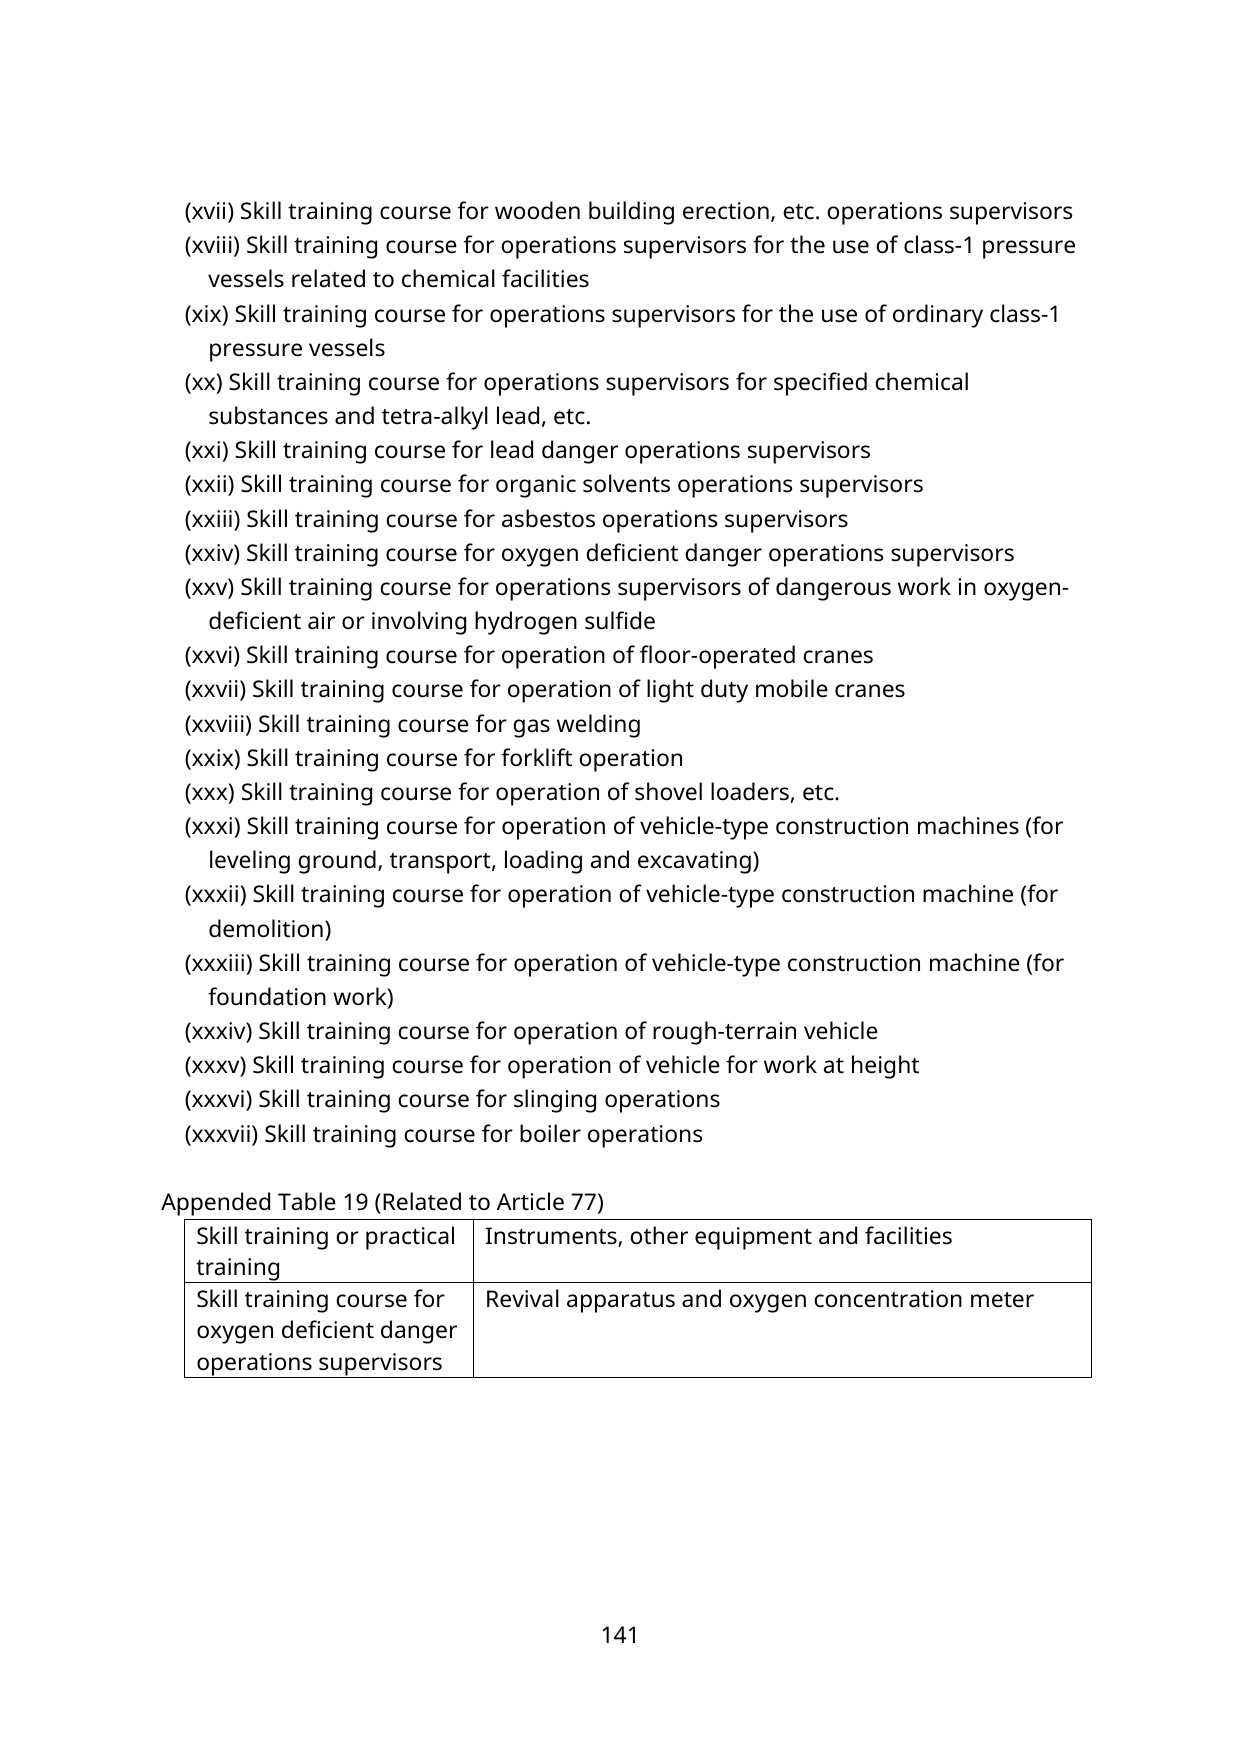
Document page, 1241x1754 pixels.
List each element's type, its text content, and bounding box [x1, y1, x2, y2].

text (xxii) Skill training course for organic solvents operations supervisors [184, 467, 1079, 501]
text (xix) Skill training course for operations supervisors for the use of ordinary class-1 pressure vessels [184, 296, 1079, 364]
text (xxxv) Skill training course for operation of vehicle for work at height [184, 1048, 1079, 1082]
table_header Skill training or practical training [185, 1220, 473, 1282]
table_cell Skill training course for oxygen deficient danger operations supervisors [185, 1283, 473, 1377]
text (xxviii) Skill training course for gas welding [184, 706, 1079, 740]
text (xxiii) Skill training course for asbestos operations supervisors [184, 501, 1079, 535]
table_cell Revival apparatus and oxygen concentration meter [474, 1283, 1091, 1377]
text (xxvi) Skill training course for operation of floor-operated cranes [184, 638, 1079, 672]
text (xxxiv) Skill training course for operation of rough-terrain vehicle [184, 1014, 1079, 1048]
text (xxiv) Skill training course for oxygen deficient danger operations supervisors [184, 535, 1079, 569]
text (xx) Skill training course for operations supervisors for specified chemical substances and tetra-alkyl lead, etc. [184, 364, 1079, 433]
table_header Instruments, other equipment and facilities [474, 1220, 1091, 1282]
text Appended Table 19 (Related to Article 77) [161, 1184, 1079, 1219]
text (xxxvii) Skill training course for boiler operations [184, 1116, 1079, 1150]
text (xxx) Skill training course for operation of shovel loaders, etc. [184, 774, 1079, 809]
text (xviii) Skill training course for operations supervisors for the use of class-1 pressure vessels related to chemical facilities [184, 228, 1079, 296]
text (xvii) Skill training course for wooden building erection, etc. operations supervisors [184, 194, 1079, 228]
text (xxxi) Skill training course for operation of vehicle-type construction machines (for leveling ground, transport, loading and excavating) [184, 809, 1079, 877]
text (xxv) Skill training course for operations supervisors of dangerous work in oxygen-deficient air or involving hydrogen sulfide [184, 569, 1079, 638]
text (xxi) Skill training course for lead danger operations supervisors [184, 433, 1079, 467]
text (xxxiii) Skill training course for operation of vehicle-type construction machine (for foundation work) [184, 945, 1079, 1014]
text (xxxvi) Skill training course for slinging operations [184, 1082, 1079, 1116]
text (xxvii) Skill training course for operation of light duty mobile cranes [184, 672, 1079, 706]
text (xxix) Skill training course for forklift operation [184, 740, 1079, 774]
text (xxxii) Skill training course for operation of vehicle-type construction machine (for demolition) [184, 877, 1079, 945]
